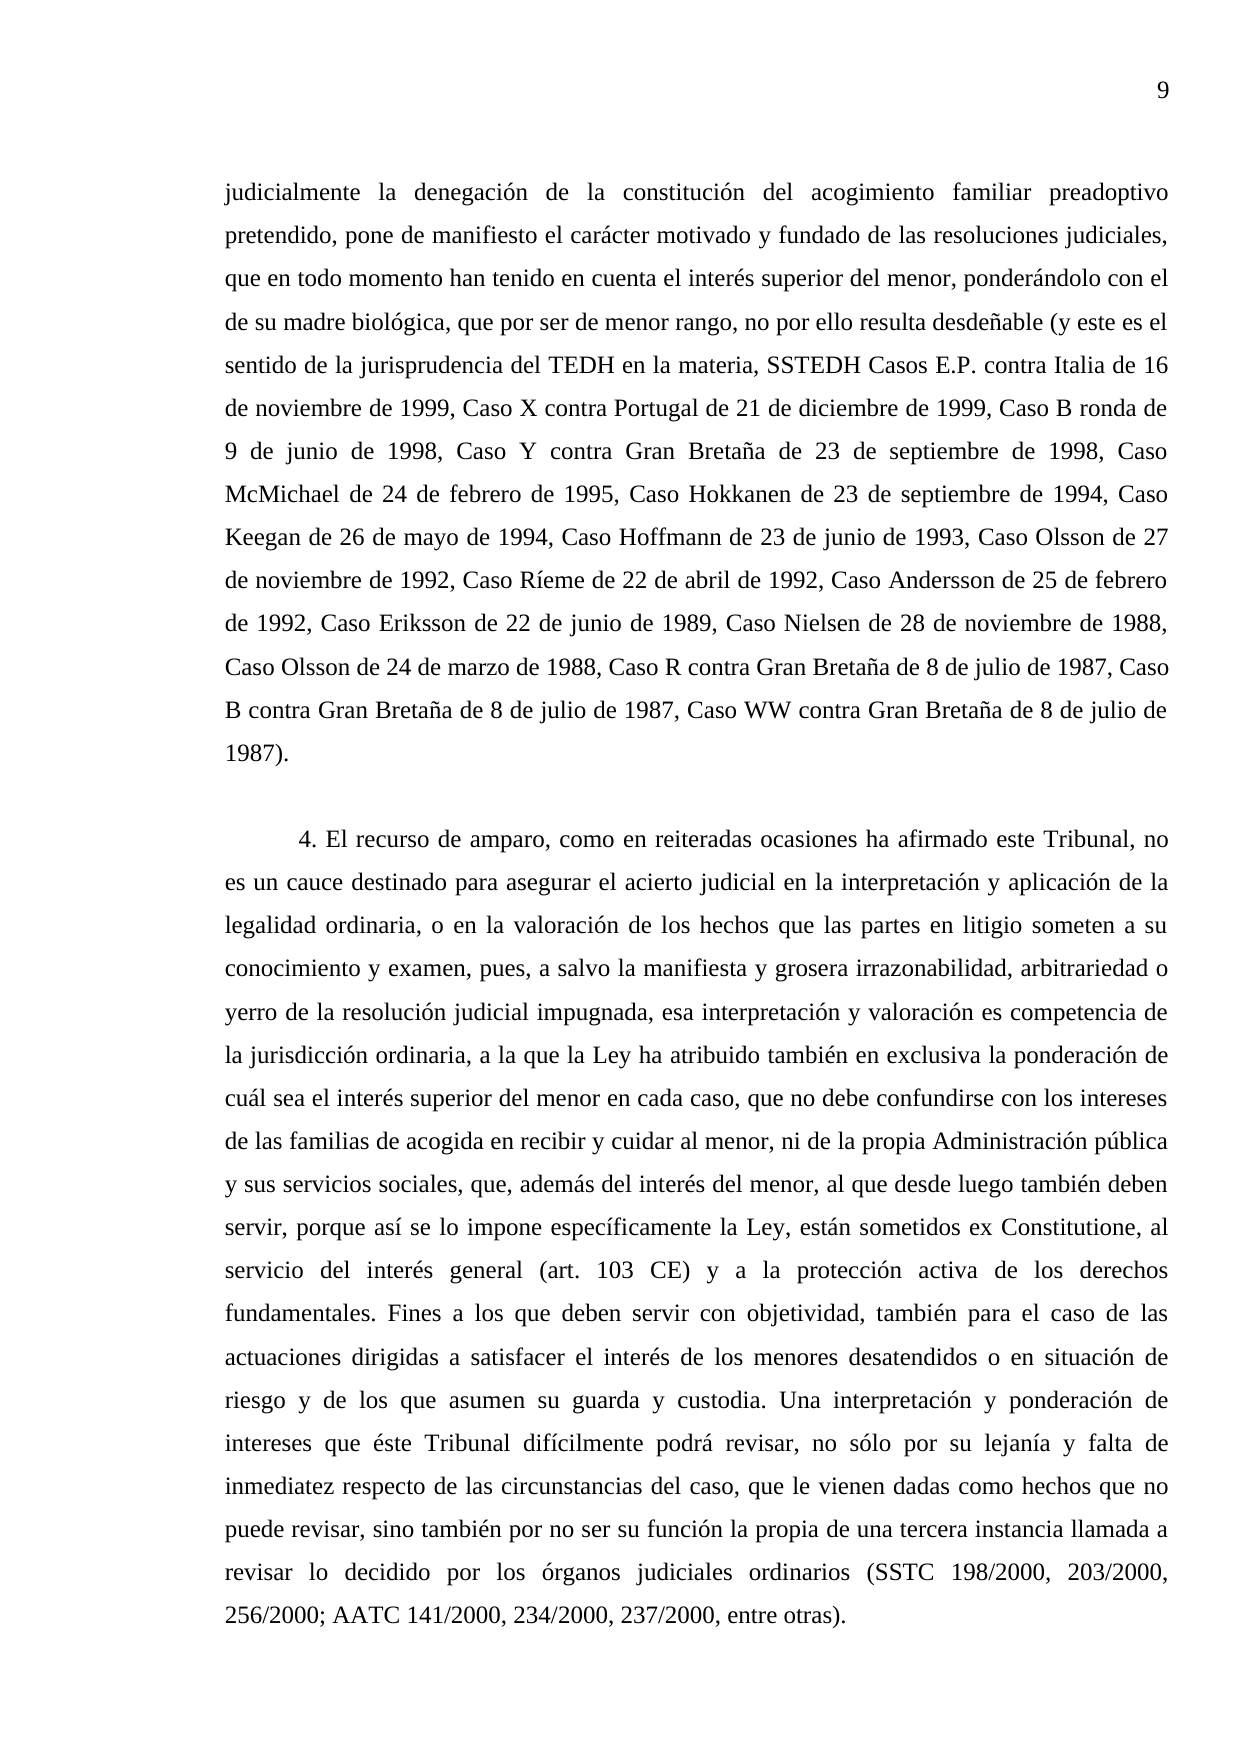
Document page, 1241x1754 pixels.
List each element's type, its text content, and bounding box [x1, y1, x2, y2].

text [224, 177, 1169, 767]
text 4. El recurso de amparo, como en reiteradas ocasiones ha afirmado este Tribunal, no es un cauce destinado para asegurar el acierto judicial en la interpretación y aplicación de la legalidad ordinaria, o en la valoración de los hechos que las partes en litigio someten a su conocimiento y examen, pues, a salvo la manifiesta y grosera irrazonabilidad, arbitrariedad o yerro de la resolución judicial impugnada, esa interpretación y valoración es competencia de la jurisdicción ordinaria, a la que la Ley ha atribuido también en exclusiva la ponderación de cuál sea el interés superior del menor en cada caso, que no debe confundirse con los intereses de las familias de acogida en recibir y cuidar al menor, ni de la propia Administración pública y sus servicios sociales, que, además del interés del menor, al que desde luego también deben servir, porque así se lo impone específicamente la Ley, están sometidos ex Constitutione, al servicio del interés general (art. 103 CE) y a la protección activa de los derechos fundamentales. Fines a los que deben servir con objetividad, también para el caso de las actuaciones dirigidas a satisfacer el interés de los menores desatendidos o en situación de riesgo y de los que asumen su guarda y custodia. Una interpretación y ponderación de intereses que éste Tribunal difícilmente podrá revisar, no sólo por su lejanía y falta de inmediatez respecto de las circunstancias del caso, que le vienen dadas como hechos que no puede revisar, sino también por no ser su función la propia de una tercera instancia llamada a revisar lo decidido por los órganos judiciales ordinarios (SSTC 198/2000, 203/2000, 256/2000; AATC 141/2000, 234/2000, 237/2000, entre otras). [224, 824, 1169, 1629]
